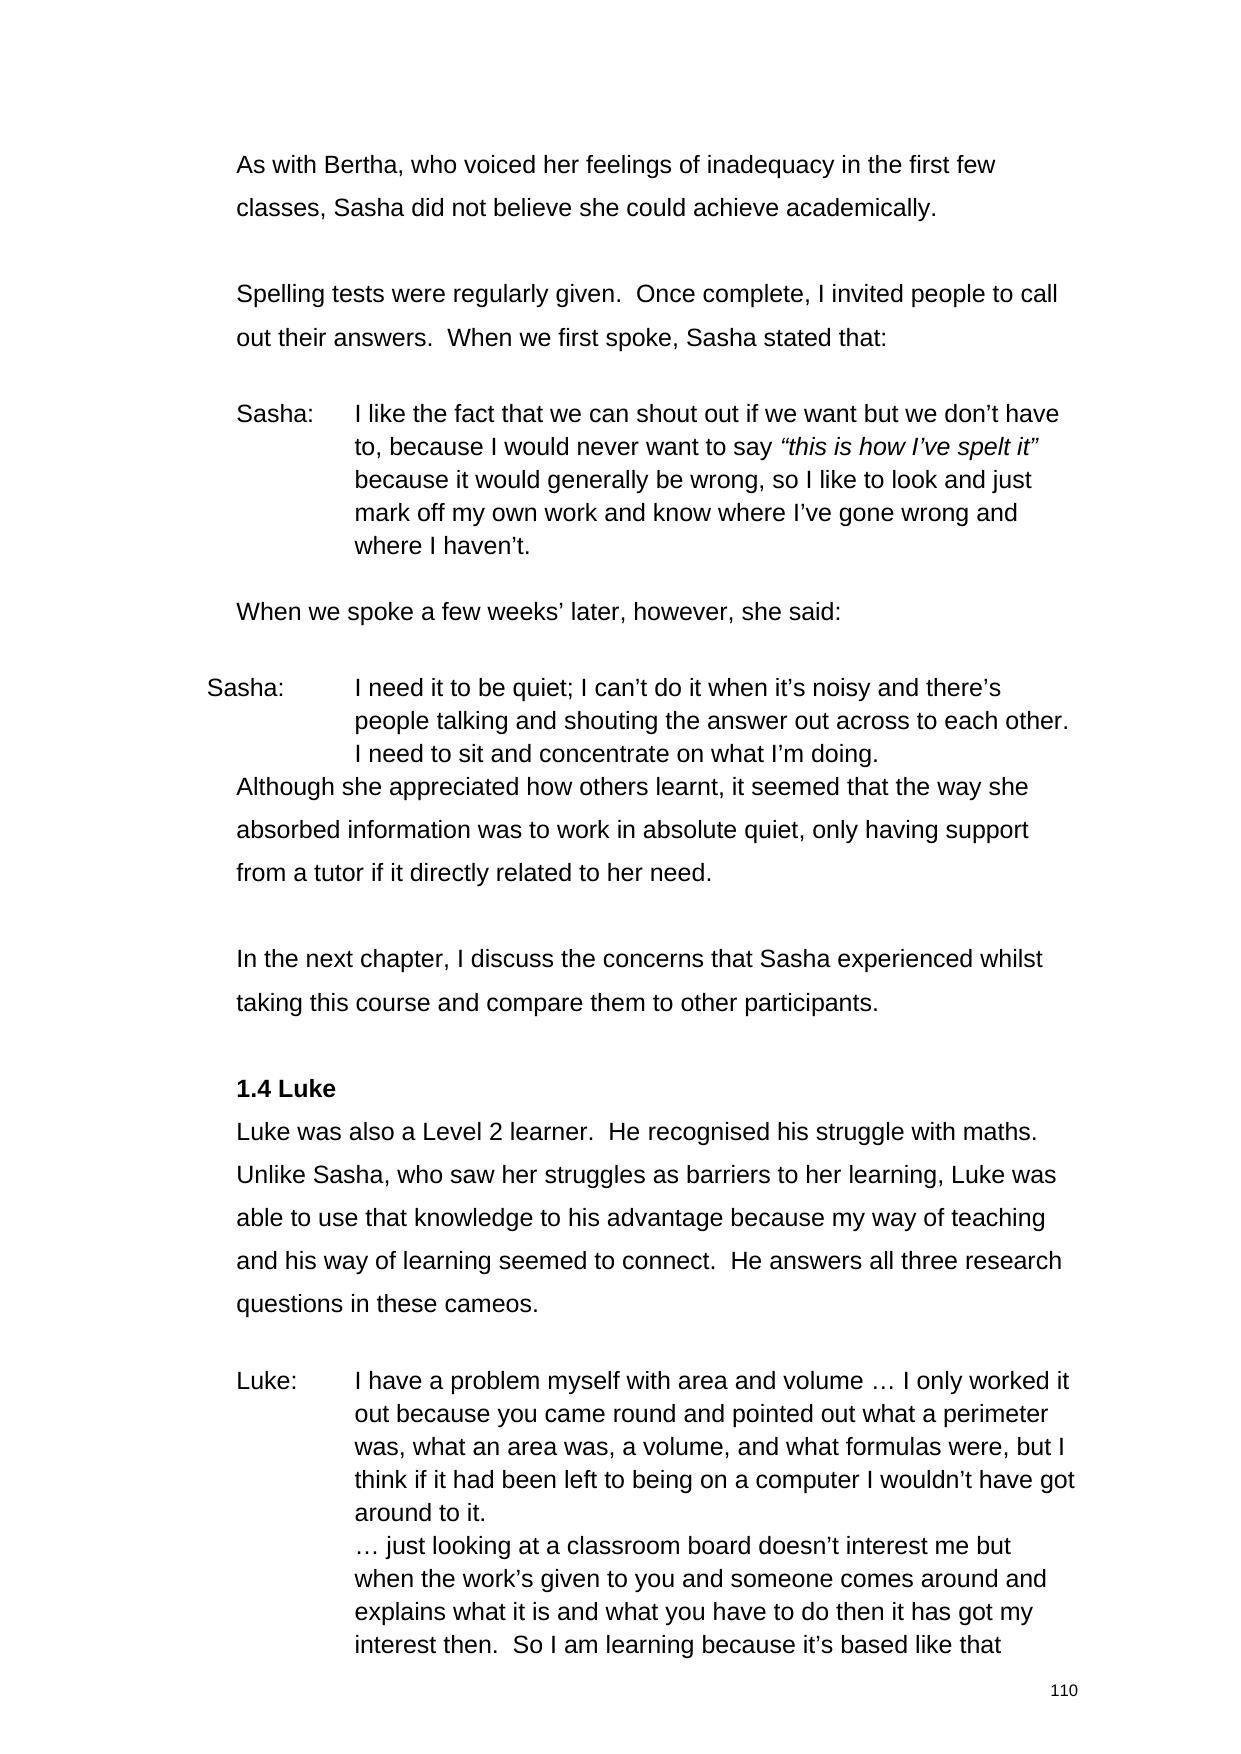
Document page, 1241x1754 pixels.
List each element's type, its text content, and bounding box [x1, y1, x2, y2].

text Luke was also a Level 2 learner. He recognised his struggle with maths. Unlike Sasha, who saw her struggles as barriers to her learning, Luke was able to use that knowledge to his advantage because my way of teaching and his way of learning seemed to connect. He answers all three research questions in these cameos. [236, 1117, 1078, 1318]
text Sasha: I need it to be quiet; I can’t do it when it’s noisy and there’s people talking and shouting the answer out across to each other. I need to sit and concentrate on what I’m doing. [207, 673, 1078, 768]
text Luke: I have a problem myself with area and volume … I only worked it out because you came round and pointed out what a perimeter was, what an area was, a volume, and what formulas were, but I think if it had been left to being on a computer I wouldn’t have got around to it. [236, 1366, 1078, 1526]
text As with Bertha, who voiced her feelings of inadequacy in the first few classes, Sasha did not believe she could achieve academically. [236, 150, 1078, 222]
text When we spoke a few weeks’ later, however, she said: [236, 597, 1078, 626]
text Although she appreciated how others learnt, it seemed that the way she absorbed information was to work in absolute quiet, only having support from a tutor if it directly related to her need. [236, 772, 1078, 887]
text Spelling tests were regularly given. Once complete, I invited people to call out their answers. When we first spoke, Sasha stated that: [236, 279, 1078, 351]
text Sasha: I like the fact that we can shout out if we want but we don’t have to, because I would never want to say “this is how I’ve spelt it” because it would generally be wrong, so I like to look and just mark off my own work and know where I’ve gone wrong and where I haven’t. [236, 399, 1078, 559]
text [354, 1531, 1078, 1658]
text In the next chapter, I discuss the concerns that Sasha experienced whilst taking this course and compare them to other participants. [236, 944, 1078, 1016]
text 1.4 Luke [236, 1074, 1078, 1103]
